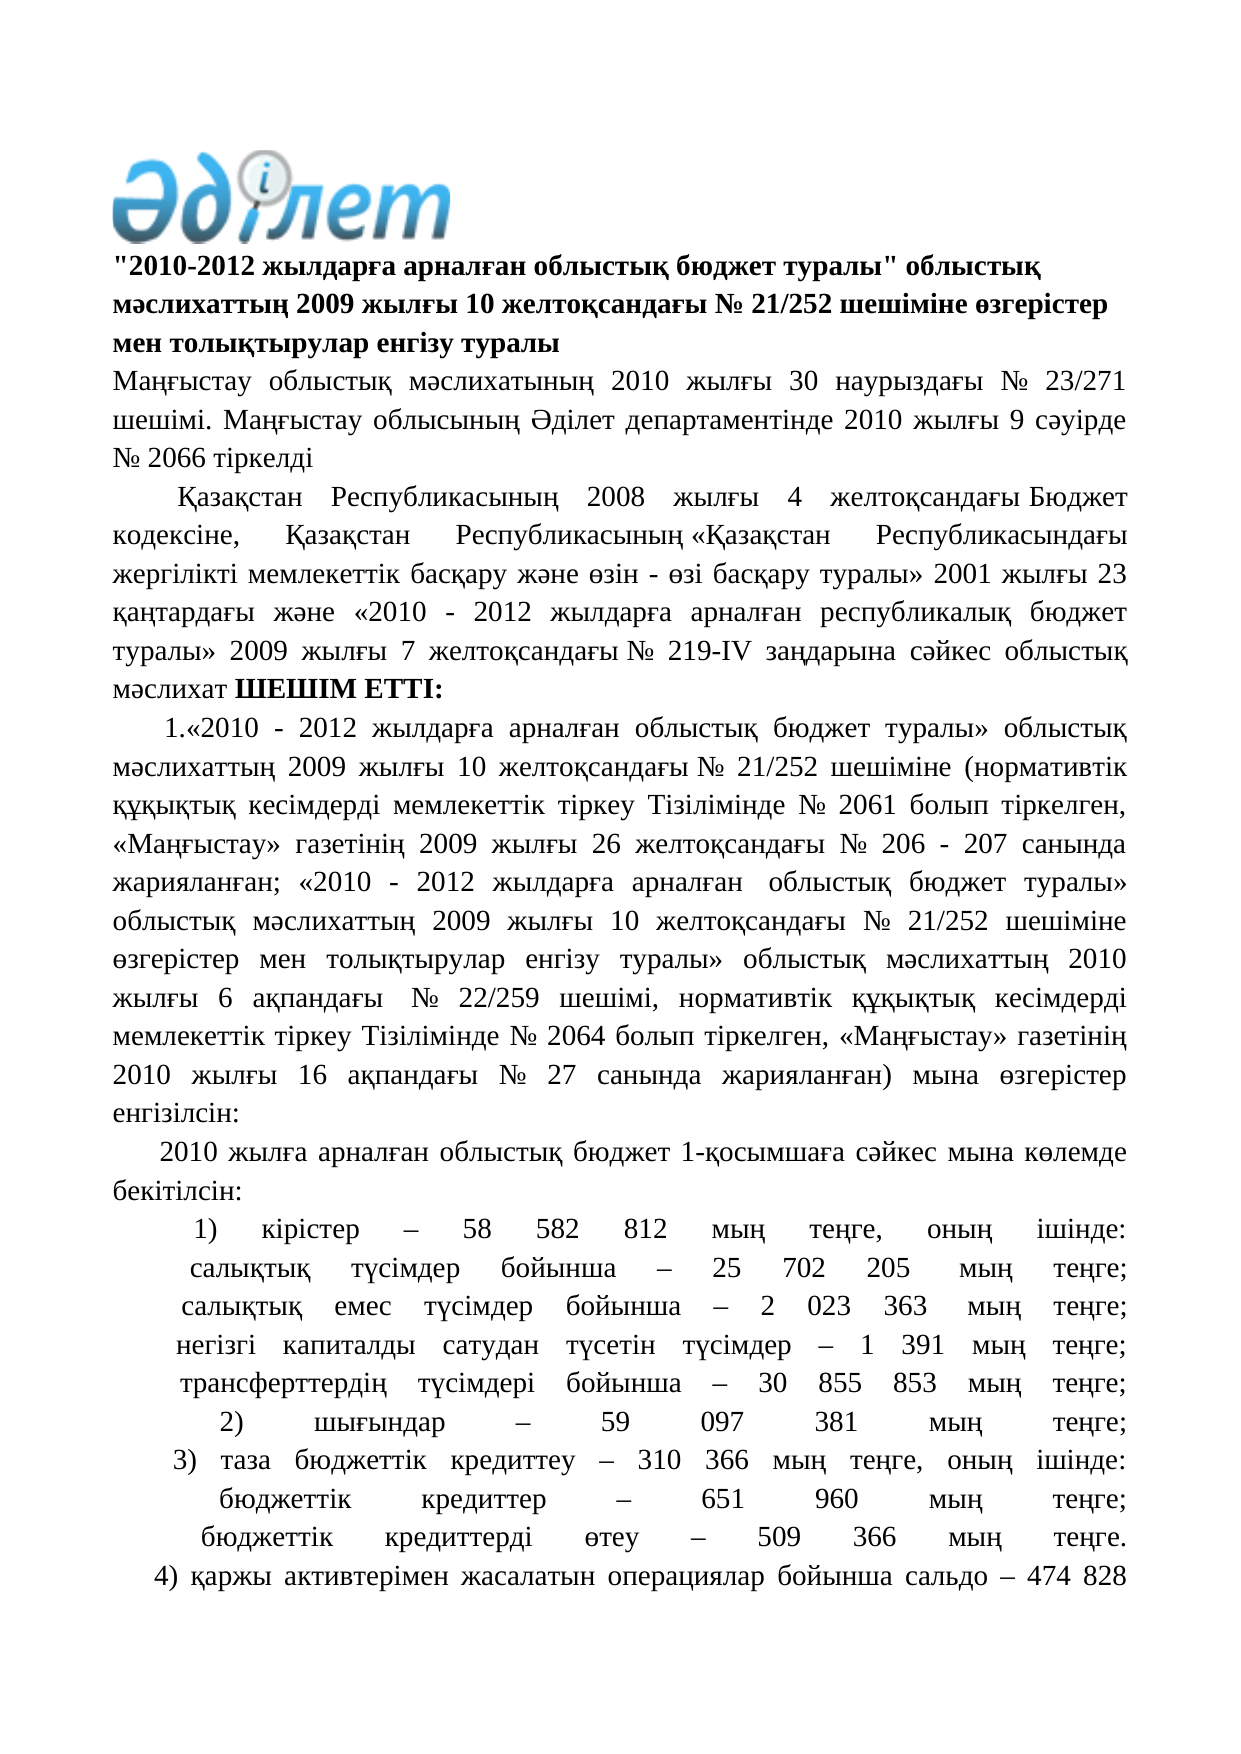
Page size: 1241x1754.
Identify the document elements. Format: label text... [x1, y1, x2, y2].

text Қазақстан Республикасының 2008 жылғы 4 желтоқсандағы Бюджет кодексіне, Қазақстан Республикасының «Қазақстан Республикасындағы жергілікті мемлекеттік басқару және өзін - өзі басқару туралы» 2001 жылғы 23 қаңтардағы және «2010 - 2012 жылдарға арналған республикалық бюджет туралы» 2009 жылғы 7 желтоқсандағы № 219-IV заңдарына сәйкес облыстық мәслихат ШЕШІМ ЕТТІ: [112, 479, 1128, 705]
text Маңғыстау облыстық мәслихатының 2010 жылғы 30 наурыздағы № 23/271 шешімі. Маңғыстау облысының Әділет департаментінде 2010 жылғы 9 сәуірде № 2066 тіркелді [112, 363, 1128, 474]
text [112, 710, 1128, 1592]
text "2010-2012 жылдарға арналған облыстық бюджет туралы" облыстық мәслихаттың 2009 жылғы 10 желтоқсандағы № 21/252 шешіміне өзгерістер мен толықтырулар енгізу туралы [112, 248, 1128, 358]
picture [112, 150, 451, 244]
